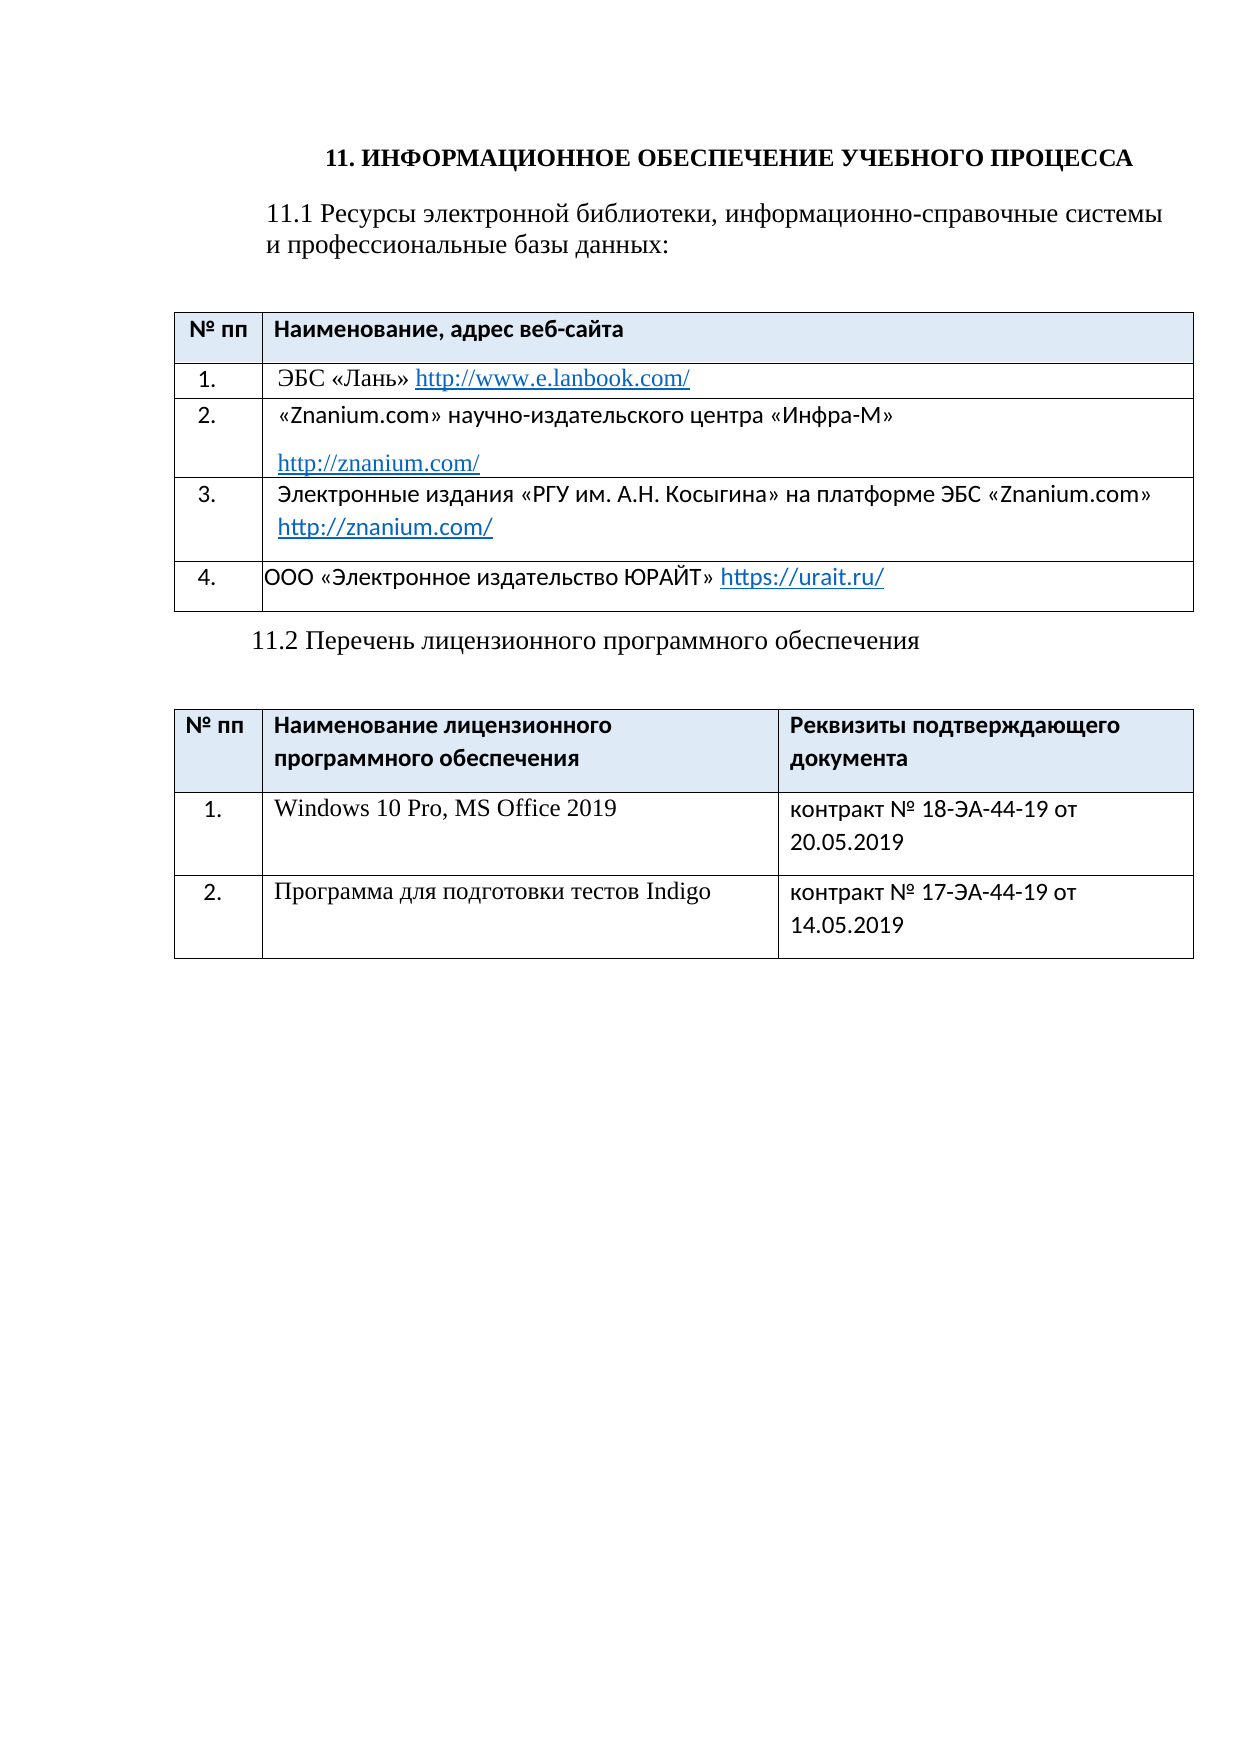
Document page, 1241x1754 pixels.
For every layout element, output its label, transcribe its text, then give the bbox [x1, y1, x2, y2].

table_cell [175, 793, 262, 875]
table_header № пп [175, 313, 262, 362]
table_cell «Znanium.com» научно-издательского центра «Инфра-М» http://znanium.com/ [263, 399, 1193, 477]
table_cell [175, 562, 262, 611]
table_cell [175, 364, 262, 398]
table_header Наименование лицензионного программного обеспечения [263, 710, 778, 792]
subtitle 11.2 Перечень лицензионного программного обеспечения [251, 624, 1181, 656]
table_cell контракт № 17-ЭА-44-19 от 14.05.2019 [779, 876, 1193, 958]
table_cell Windows 10 Pro, MS Office 2019 [263, 793, 778, 875]
subtitle 11. ИНФОРМАЦИОННОЕ ОБЕСПЕЧЕНИЕ УЧЕБНОГО ПРОЦЕССА [325, 143, 1181, 172]
table_cell ООО «Электронное издательство ЮРАЙТ» https://urait.ru/ [263, 562, 1193, 611]
subtitle 11.1 Ресурсы электронной библиотеки, информационно-справочные системы и профессиональные базы данных: [266, 197, 1181, 259]
table_cell ЭБС «Лань» http://www.e.lanbook.com/ [263, 364, 1193, 398]
table_header Наименование, адрес веб-сайта [263, 313, 1193, 362]
table_cell [175, 876, 262, 958]
table_cell Программа для подготовки тестов Indigo [263, 876, 778, 958]
table_cell контракт № 18-ЭА-44-19 от 20.05.2019 [779, 793, 1193, 875]
table_cell Электронные издания «РГУ им. А.Н. Косыгина» на платформе ЭБС «Znanium.com» http://znanium.com/ [263, 478, 1193, 561]
table_header Реквизиты подтверждающего документа [779, 710, 1193, 792]
table_cell [175, 478, 262, 561]
table_header № пп [175, 710, 262, 792]
table_cell [175, 399, 262, 477]
